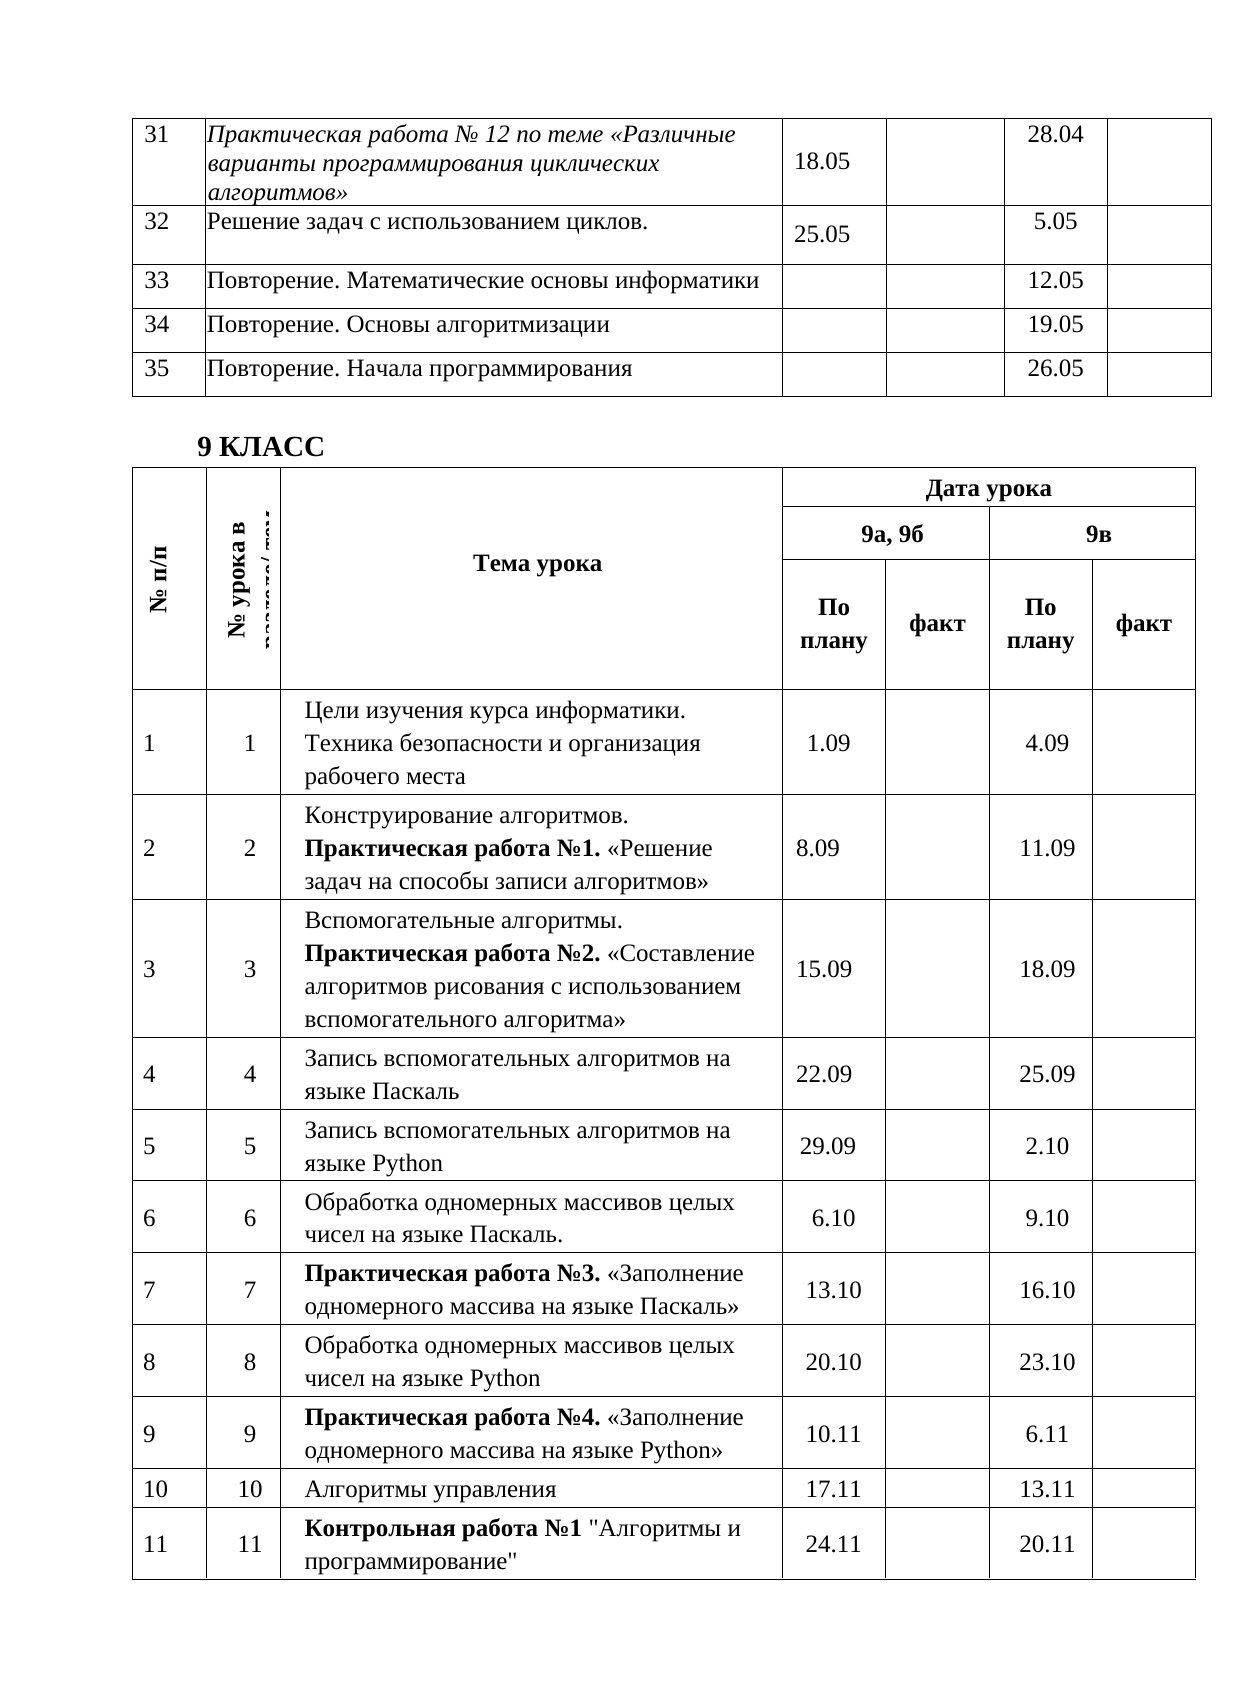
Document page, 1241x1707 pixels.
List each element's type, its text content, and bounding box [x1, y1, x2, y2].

table_cell [886, 1038, 989, 1108]
table_cell [887, 206, 1004, 264]
table_cell 11.09 [990, 795, 1092, 899]
table_cell 2.10 [990, 1110, 1092, 1180]
table_cell [783, 353, 886, 396]
table_cell 12.05 [1005, 265, 1107, 308]
table_cell Запись вспомогательных алгоритмов на языке Python [281, 1110, 782, 1180]
table_cell 35 [133, 353, 205, 396]
table_cell 20.10 [783, 1325, 885, 1396]
table_cell 34 [133, 309, 205, 352]
table_cell 4 [207, 1038, 280, 1108]
table_cell 8 [133, 1325, 206, 1396]
table_cell [1093, 1325, 1195, 1396]
table_cell 9а, 9б [783, 507, 989, 559]
table_cell 6 [207, 1181, 280, 1252]
table_cell 10.11 [783, 1397, 885, 1468]
table_cell 18.09 [990, 900, 1092, 1037]
table_cell 11 [207, 1508, 280, 1578]
table_cell Решение задач с использованием циклов. [206, 206, 782, 264]
table_cell [1108, 206, 1211, 264]
table_cell [783, 265, 886, 308]
table_cell [886, 1253, 989, 1324]
table_cell 6.11 [990, 1397, 1092, 1468]
text 9 КЛАСС [190, 429, 1152, 462]
table_cell Цели изучения курса информатики. Техника безопасности и организация рабочего места [281, 690, 782, 794]
table_cell 7 [133, 1253, 206, 1324]
table_cell [887, 353, 1004, 396]
table_cell [1093, 1469, 1195, 1507]
table_cell Практическая работа №3. «Заполнение одномерного массива на языке Паскаль» [281, 1253, 782, 1324]
table_cell 5.05 [1005, 206, 1107, 264]
table_cell 5 [133, 1110, 206, 1180]
table_cell 6.10 [783, 1181, 885, 1252]
table_cell Вспомогательные алгоритмы. Практическая работа №2. «Составление алгоритмов рисования с использованием вспомогательного алгоритма» [281, 900, 782, 1037]
table_cell 25.05 [783, 206, 886, 264]
table_cell Обработка одномерных массивов целых чисел на языке Паскаль. [281, 1181, 782, 1252]
table_cell [887, 265, 1004, 308]
table_cell Обработка одномерных массивов целых чисел на языке Python [281, 1325, 782, 1396]
table_header № урока в разделе/ тем [207, 468, 280, 689]
table_cell 16.10 [990, 1253, 1092, 1324]
table_cell 11 [133, 1508, 206, 1578]
table_cell 24.11 [783, 1508, 885, 1578]
table_cell [1093, 1181, 1195, 1252]
table_header Тема урока [281, 468, 782, 689]
table_cell [887, 119, 1004, 205]
table_cell По плану [783, 560, 885, 689]
table_cell [886, 1397, 989, 1468]
table_cell [886, 900, 989, 1037]
table_cell 18.05 [783, 119, 886, 205]
table_cell 10 [207, 1469, 280, 1507]
table_cell 3 [207, 900, 280, 1037]
table_cell Практическая работа № 12 по теме «Различные варианты программирования циклических алгоритмов» [206, 119, 782, 205]
table_cell Повторение. Основы алгоритмизации [206, 309, 782, 352]
table_cell 25.09 [990, 1038, 1092, 1108]
table_cell 22.09 [783, 1038, 885, 1108]
table_cell 31 [133, 119, 205, 205]
table_cell 15.09 [783, 900, 885, 1037]
table_cell 8 [207, 1325, 280, 1396]
table_cell [1108, 353, 1211, 396]
table_cell 23.10 [990, 1325, 1092, 1396]
table_cell 20.11 [990, 1508, 1092, 1578]
table_cell Повторение. Начала программирования [206, 353, 782, 396]
table_cell 9 [207, 1397, 280, 1468]
table_cell 4 [133, 1038, 206, 1108]
table_cell 5 [207, 1110, 280, 1180]
table_cell 2 [207, 795, 280, 899]
table_cell Повторение. Математические основы информатики [206, 265, 782, 308]
table_cell Конструирование алгоритмов. Практическая работа №1. «Решение задач на способы записи алгоритмов» [281, 795, 782, 899]
table_cell 29.09 [783, 1110, 885, 1180]
table_cell 9 [133, 1397, 206, 1468]
table_cell 3 [133, 900, 206, 1037]
table_cell 10 [133, 1469, 206, 1507]
table_cell [1093, 1508, 1195, 1578]
table_cell 33 [133, 265, 205, 308]
table_cell [886, 1469, 989, 1507]
table_cell 4.09 [990, 690, 1092, 794]
table_cell [1093, 1397, 1195, 1468]
table_cell 17.11 [783, 1469, 885, 1507]
table_cell [1093, 900, 1195, 1037]
table_cell [1093, 690, 1195, 794]
table_cell [1093, 1253, 1195, 1324]
table_cell 1.09 [783, 690, 885, 794]
table_cell факт [1093, 560, 1195, 689]
table_header Дата урока [783, 468, 1195, 506]
table_cell 9в [990, 507, 1195, 559]
table_cell 13.10 [783, 1253, 885, 1324]
table_cell 7 [207, 1253, 280, 1324]
table_cell [886, 1181, 989, 1252]
table_cell Контрольная работа №1 "Алгоритмы и программирование" [281, 1508, 782, 1578]
table_cell [1108, 119, 1211, 205]
table_cell [886, 690, 989, 794]
table_cell По плану [990, 560, 1092, 689]
table_header № п/п [133, 468, 206, 689]
table_cell 8.09 [783, 795, 885, 899]
table_cell 1 [133, 690, 206, 794]
table_cell 2 [133, 795, 206, 899]
table_cell 1 [207, 690, 280, 794]
table_cell [1093, 795, 1195, 899]
table_cell Запись вспомогательных алгоритмов на языке Паскаль [281, 1038, 782, 1108]
table_cell [1108, 265, 1211, 308]
table_cell [887, 309, 1004, 352]
table_cell 32 [133, 206, 205, 264]
table_cell [1093, 1038, 1195, 1108]
table_cell 6 [133, 1181, 206, 1252]
table_cell 9.10 [990, 1181, 1092, 1252]
table_cell [886, 1110, 989, 1180]
table_cell 19.05 [1005, 309, 1107, 352]
table_cell факт [886, 560, 989, 689]
table_cell Алгоритмы управления [281, 1469, 782, 1507]
table_cell [886, 1508, 989, 1578]
table_cell [1093, 1110, 1195, 1180]
table_cell [1108, 309, 1211, 352]
table_cell Практическая работа №4. «Заполнение одномерного массива на языке Python» [281, 1397, 782, 1468]
table_cell 26.05 [1005, 353, 1107, 396]
table_cell [886, 795, 989, 899]
table_cell 13.11 [990, 1469, 1092, 1507]
table_cell 28.04 [1005, 119, 1107, 205]
table_cell [783, 309, 886, 352]
table_cell [886, 1325, 989, 1396]
